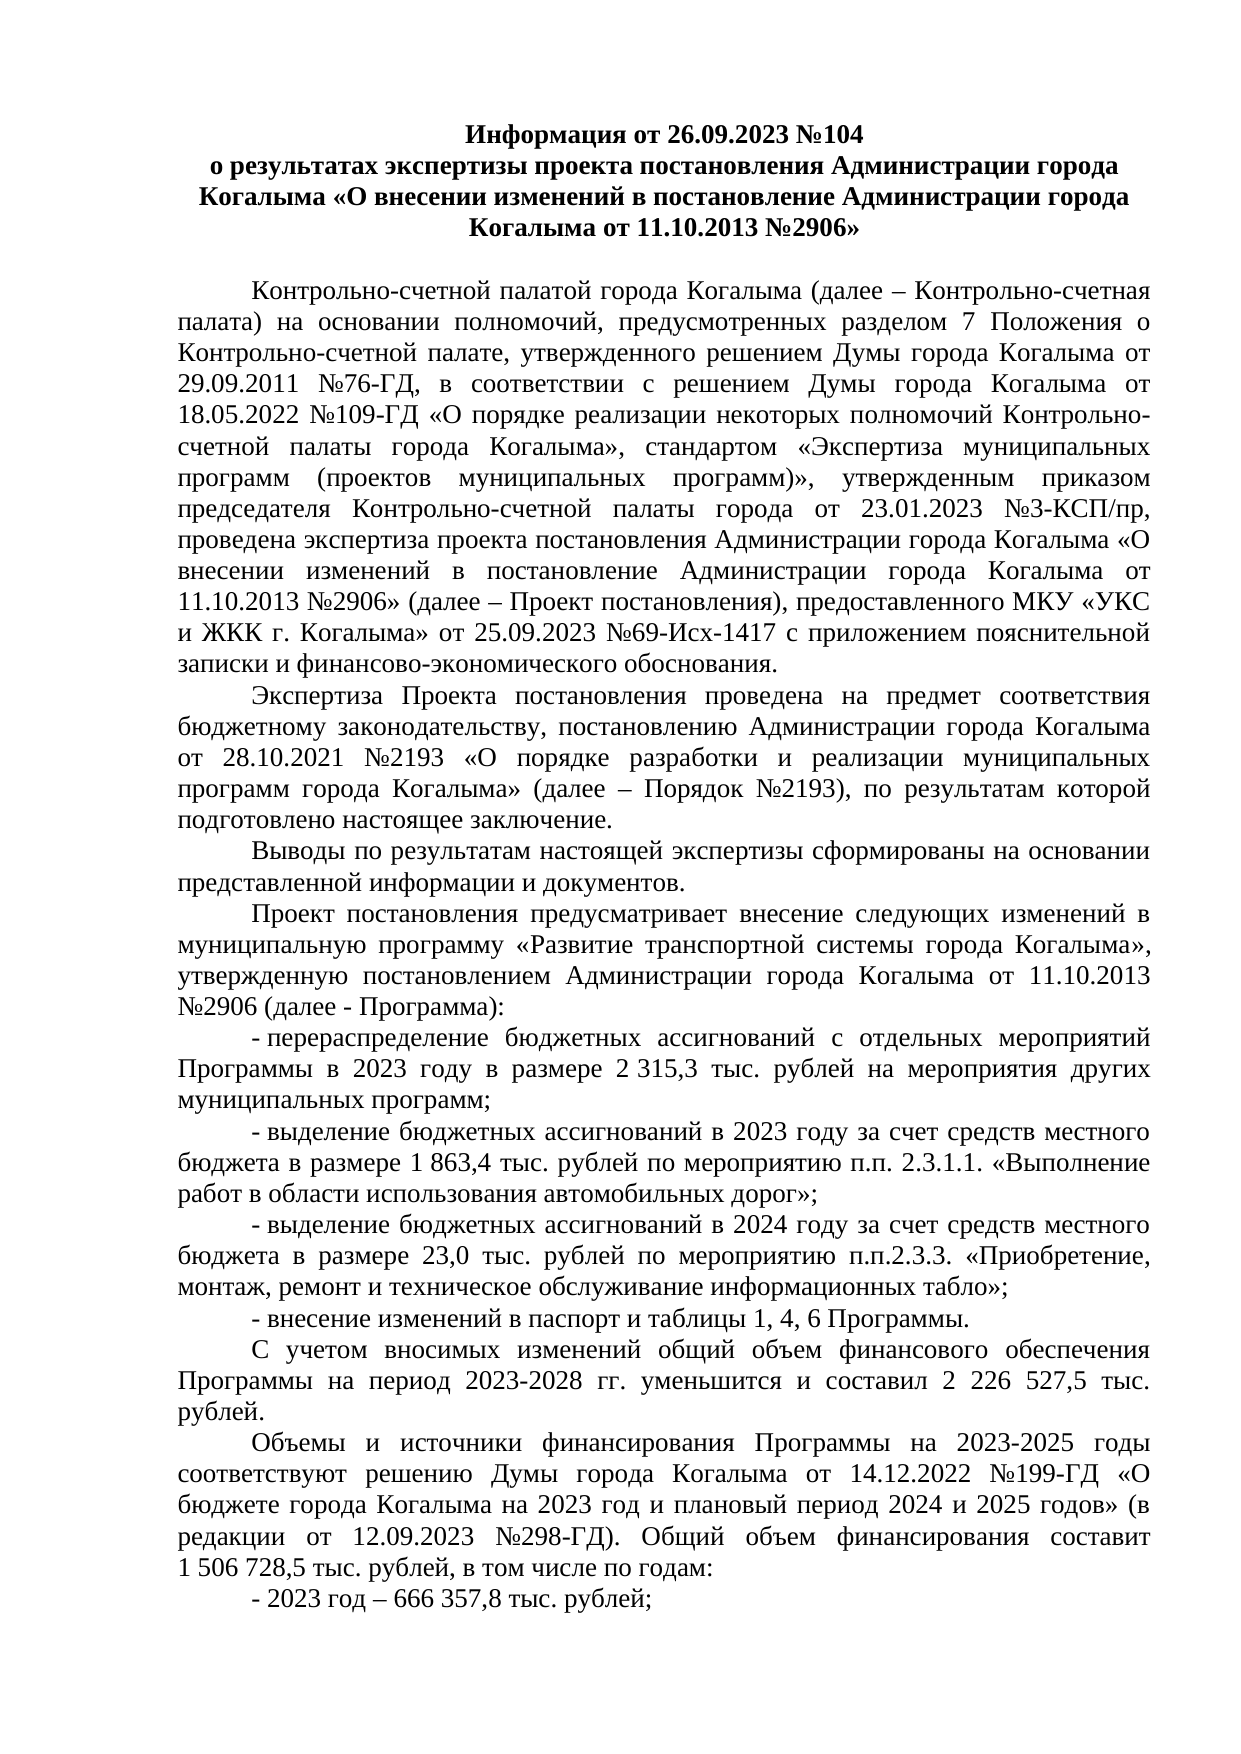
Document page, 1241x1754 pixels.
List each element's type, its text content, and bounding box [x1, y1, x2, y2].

text - перераспределение бюджетных ассигнований с отдельных мероприятий Программы в 2023 году в размере 2 315,3 тыс. рублей на мероприятия других муниципальных программ; [177, 1021, 1152, 1115]
text о результатах экспертизы проекта постановления Администрации города Когалыма «О внесении изменений в постановление Администрации города Когалыма от 11.10.2013 №2906» [177, 149, 1152, 243]
text С учетом вносимых изменений общий объем финансового обеспечения Программы на период 2023-2028 гг. уменьшится и составил 2 226 527,5 тыс. рублей. [177, 1333, 1152, 1426]
text Выводы по результатам настоящей экспертизы сформированы на основании представленной информации и документов. [177, 834, 1152, 897]
text Экспертиза Проекта постановления проведена на предмет соответствия бюджетному законодательству, постановлению Администрации города Когалыма от 28.10.2021 №2193 «О порядке разработки и реализации муниципальных программ города Когалыма» (далее – Порядок №2193), по результатам которой подготовлено настоящее заключение. [177, 679, 1152, 834]
text Объемы и источники финансирования Программы на 2023-2025 годы соответствуют решению Думы города Когалыма от 14.12.2022 №199-ГД «О бюджете города Когалыма на 2023 год и плановый период 2024 и 2025 годов» (в редакции от 12.09.2023 №298-ГД). Общий объем финансирования составит 1 506 728,5 тыс. рублей, в том числе по годам: [177, 1426, 1152, 1582]
text Информация от 26.09.2023 №104 [177, 118, 1152, 149]
text - выделение бюджетных ассигнований в 2023 году за счет средств местного бюджета в размере 1 863,4 тыс. рублей по мероприятию п.п. 2.3.1.1. «Выполнение работ в области использования автомобильных дорог»; [177, 1115, 1152, 1208]
text Проект постановления предусматривает внесение следующих изменений в муниципальную программу «Развитие транспортной системы города Когалыма», утвержденную постановлением Администрации города Когалыма от 11.10.2013 №2906 (далее - Программа): [177, 897, 1152, 1021]
text Контрольно-счетной палатой города Когалыма (далее – Контрольно-счетная палата) на основании полномочий, предусмотренных разделом 7 Положения о Контрольно-счетной палате, утвержденного решением Думы города Когалыма от 29.09.2011 №76-ГД, в соответствии с решением Думы города Когалыма от 18.05.2022 №109-ГД «О порядке реализации некоторых полномочий Контрольно-счетной палаты города Когалыма», стандартом «Экспертиза муниципальных программ (проектов муниципальных программ)», утвержденным приказом председателя Контрольно-счетной палаты города от 23.01.2023 №3-КСП/пр, проведена экспертиза проекта постановления Администрации города Когалыма «О внесении изменений в постановление Администрации города Когалыма от 11.10.2013 №2906» (далее – Проект постановления), предоставленного МКУ «УКС и ЖКК г. Когалыма» от 25.09.2023 №69-Исх-1417 с приложением пояснительной записки и финансово-экономического обоснования. [177, 274, 1152, 679]
text - внесение изменений в паспорт и таблицы 1, 4, 6 Программы. [177, 1302, 1152, 1333]
text - выделение бюджетных ассигнований в 2024 году за счет средств местного бюджета в размере 23,0 тыс. рублей по мероприятию п.п.2.3.3. «Приобретение, монтаж, ремонт и техническое обслуживание информационных табло»; [177, 1208, 1152, 1302]
text - 2023 год – 666 357,8 тыс. рублей; [177, 1582, 1152, 1613]
